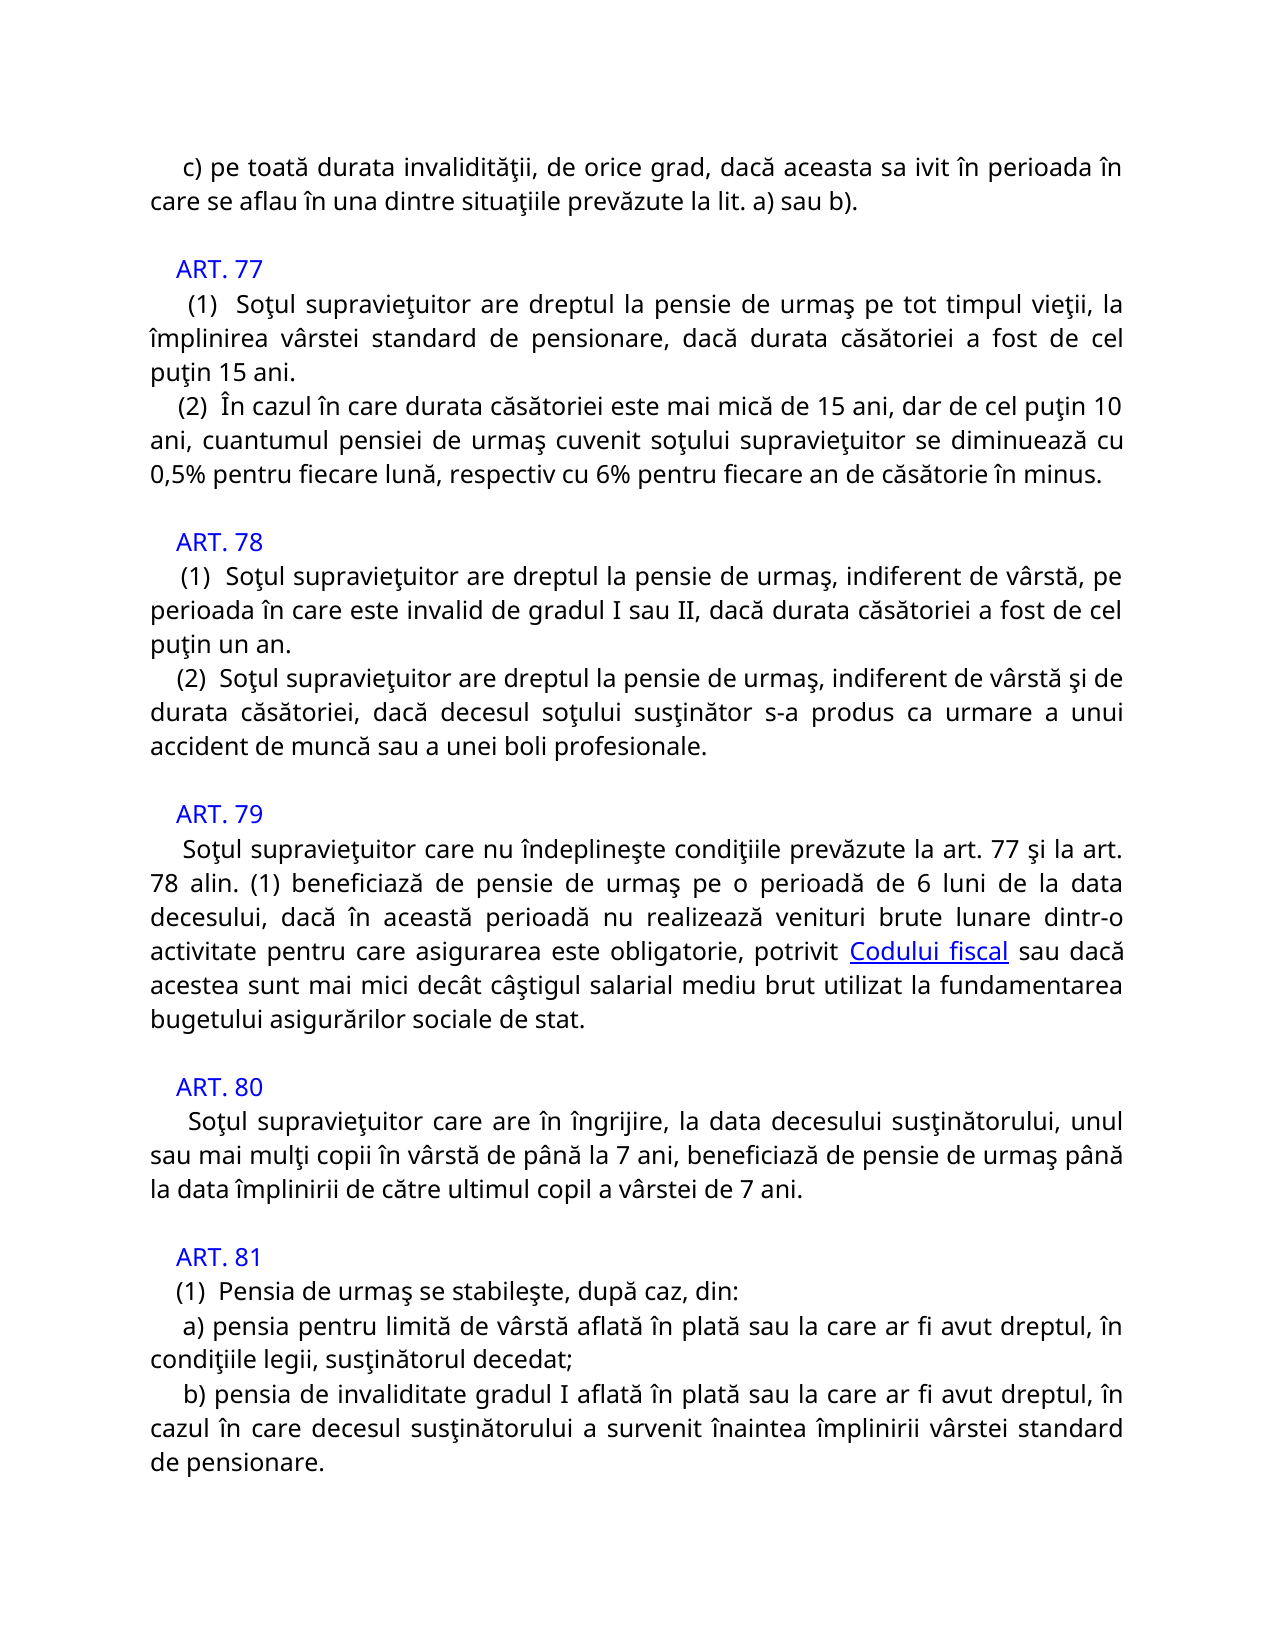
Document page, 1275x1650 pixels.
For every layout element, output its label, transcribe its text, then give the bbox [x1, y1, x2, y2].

text (1) Soţul supravieţuitor are dreptul la pensie de urmaş, indiferent de vârstă, pe perioada în care este invalid de gradul I sau II, dacă durata căsătoriei a fost de cel puţin un an. [150, 559, 1125, 661]
text ART. 80 [150, 1070, 1125, 1104]
text ART. 79 [150, 797, 1125, 831]
text (2) În cazul în care durata căsătoriei este mai mică de 15 ani, dar de cel puţin 10 ani, cuantumul pensiei de urmaş cuvenit soţului supravieţuitor se diminuează cu 0,5% pentru fiecare lună, respectiv cu 6% pentru fiecare an de căsătorie în minus. [150, 388, 1125, 491]
text ART. 77 [150, 252, 1125, 286]
text b) pensia de invaliditate gradul I aflată în plată sau la care ar fi avut dreptul, în cazul în care decesul susţinătorului a survenit înaintea împlinirii vârstei standard de pensionare. [150, 1376, 1125, 1478]
text ART. 81 [150, 1240, 1125, 1274]
text a) pensia pentru limită de vârstă aflată în plată sau la care ar fi avut dreptul, în condiţiile legii, susţinătorul decedat; [150, 1308, 1125, 1376]
text Soţul supravieţuitor care nu îndeplineşte condiţiile prevăzute la art. 77 şi la art. 78 alin. (1) beneficiază de pensie de urmaş pe o perioadă de 6 luni de la data decesului, dacă în această perioadă nu realizează venituri brute lunare dintr-o activitate pentru care asigurarea este obligatorie, potrivit <LLNK 12015 0932 2c1 0 14>Codului fiscal sau dacă acestea sunt mai mici decât câştigul salarial mediu brut utilizat la fundamentarea bugetului asigurărilor sociale de stat. [150, 831, 1125, 1036]
text ART. 78 [150, 525, 1125, 559]
text (1) Soţul supravieţuitor are dreptul la pensie de urmaş pe tot timpul vieţii, la împlinirea vârstei standard de pensionare, dacă durata căsătoriei a fost de cel puţin 15 ani. [150, 286, 1125, 388]
text (2) Soţul supravieţuitor are dreptul la pensie de urmaş, indiferent de vârstă şi de durata căsătoriei, dacă decesul soţului susţinător s-a produs ca urmare a unui accident de muncă sau a unei boli profesionale. [150, 661, 1125, 763]
text c) pe toată durata invalidităţii, de orice grad, dacă aceasta sa ivit în perioada în care se aflau în una dintre situaţiile prevăzute la lit. a) sau b). [150, 150, 1125, 218]
text Soţul supravieţuitor care are în îngrijire, la data decesului susţinătorului, unul sau mai mulţi copii în vârstă de până la 7 ani, beneficiază de pensie de urmaş până la data împlinirii de către ultimul copil a vârstei de 7 ani. [150, 1104, 1125, 1206]
text (1) Pensia de urmaş se stabileşte, după caz, din: [150, 1274, 1125, 1308]
